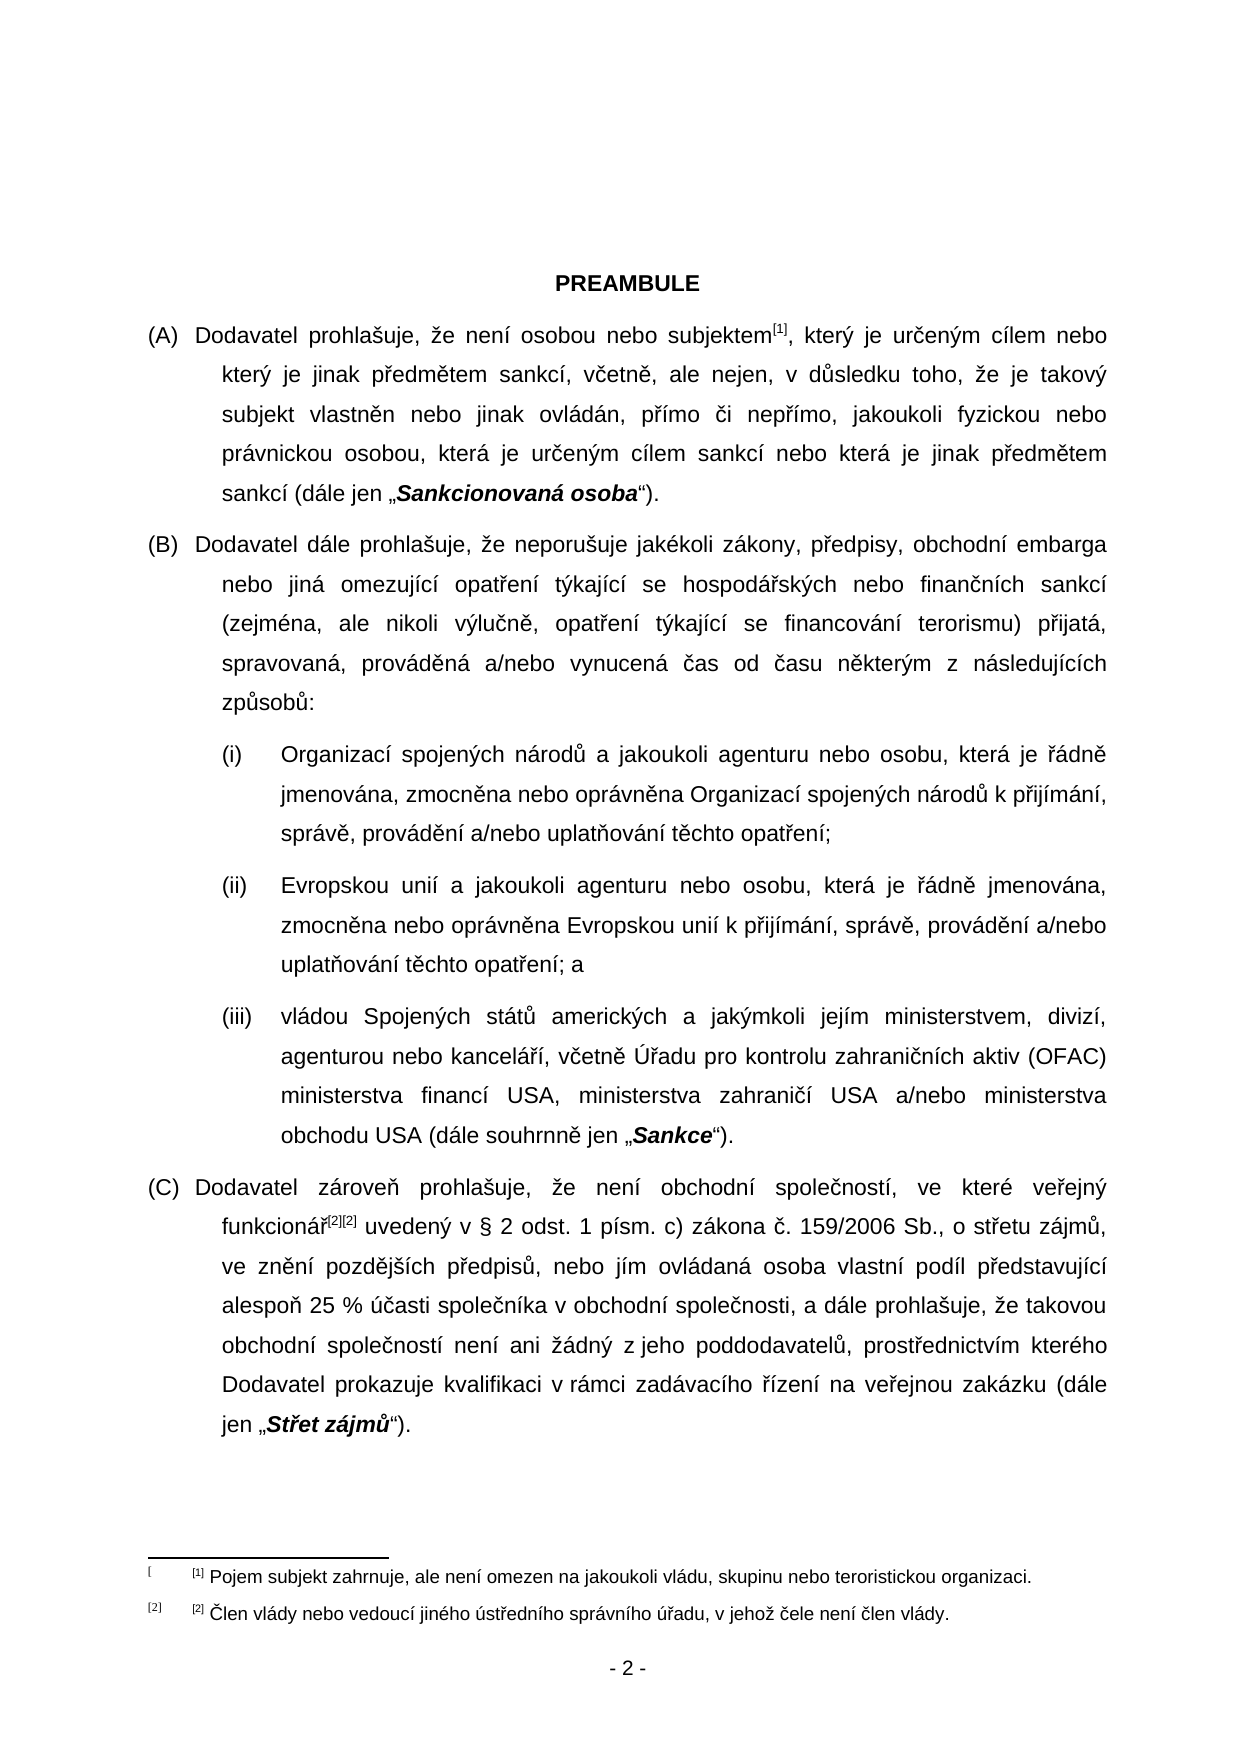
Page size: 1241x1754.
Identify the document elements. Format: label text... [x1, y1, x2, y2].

list Dodavatel zároveň prohlašuje, že není obchodní společností, ve které veřejný funkcionář[2] uvedený v § 2 odst. 1 písm. c) zákona č. 159/2006 Sb., o střetu zájmů, ve znění pozdějších předpisů, nebo jím ovládaná osoba vlastní podíl představující alespoň 25 % účasti společníka v obchodní společnosti, a dále prohlašuje, že takovou obchodní společností není ani žádný z jeho poddodavatelů, prostřednictvím kterého Dodavatel prokazuje kvalifikaci v rámci zadávacího řízení na veřejnou zakázku (dále jen „Střet zájmů“). [148, 1174, 1107, 1437]
list Dodavatel prohlašuje, že není osobou nebo subjektem[1], který je určeným cílem nebo který je jinak předmětem sankcí, včetně, ale nejen, v důsledku toho, že je takový subjekt vlastněn nebo jinak ovládán, přímo či nepřímo, jakoukoli fyzickou nebo právnickou osobou, která je určeným cílem sankcí nebo která je jinak předmětem sankcí (dále jen „Sankcionovaná osoba“). [148, 322, 1107, 506]
list Organizací spojených národů a jakoukoli agenturu nebo osobu, která je řádně jmenována, zmocněna nebo oprávněna Organizací spojených národů k přijímání, správě, provádění a/nebo uplatňování těchto opatření; [222, 741, 1107, 847]
text PREAMBULE [148, 259, 1107, 297]
list Evropskou unií a jakoukoli agenturu nebo osobu, která je řádně jmenována, zmocněna nebo oprávněna Evropskou unií k přijímání, správě, provádění a/nebo uplatňování těchto opatření; a [222, 872, 1107, 978]
list Dodavatel dále prohlašuje, že neporušuje jakékoli zákony, předpisy, obchodní embarga nebo jiná omezující opatření týkající se hospodářských nebo finančních sankcí (zejména, ale nikoli výlučně, opatření týkající se financování terorismu) přijatá, spravovaná, prováděná a/nebo vynucená čas od času některým z následujících způsobů: [148, 531, 1107, 716]
list vládou Spojených států amerických a jakýmkoli jejím ministerstvem, divizí, agenturou nebo kanceláří, včetně Úřadu pro kontrolu zahraničních aktiv (OFAC) ministerstva financí USA, ministerstva zahraničí USA a/nebo ministerstva obchodu USA (dále souhrnně jen „Sankce“). [222, 1003, 1107, 1148]
